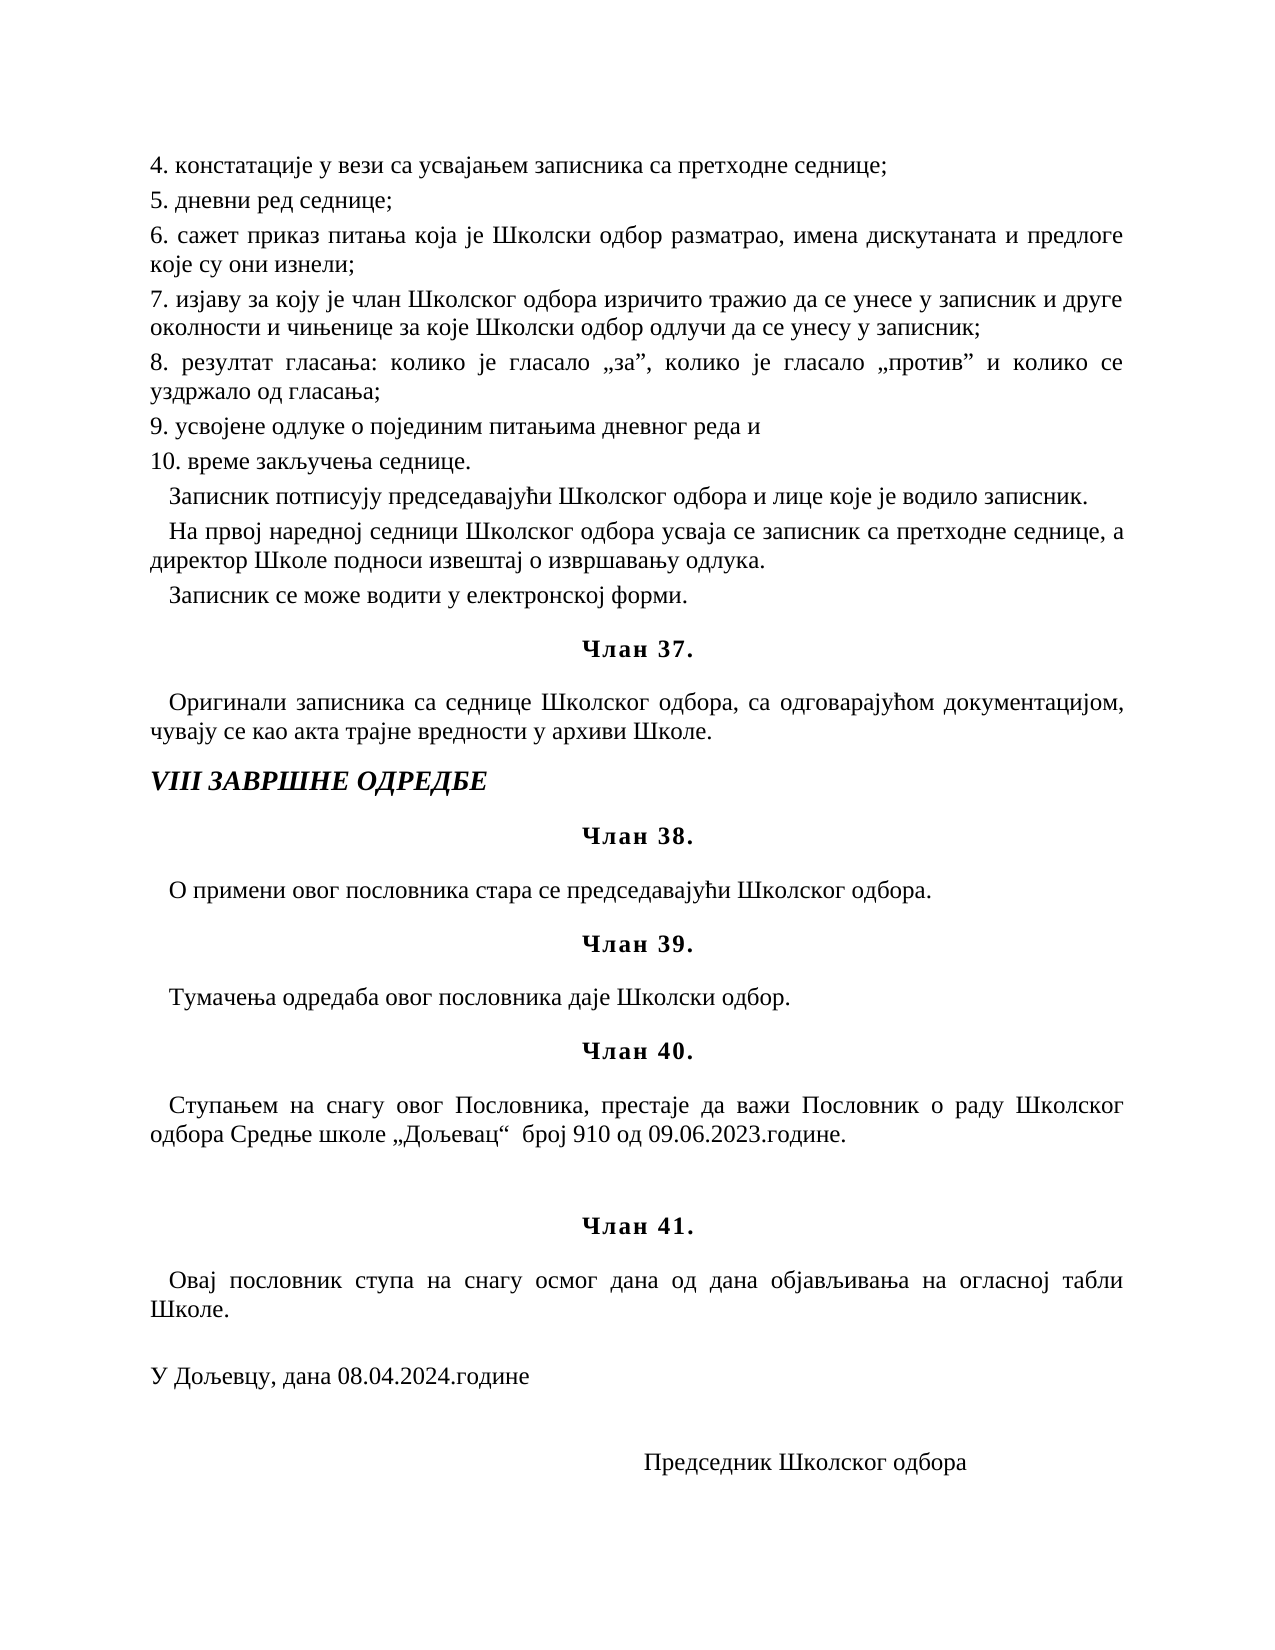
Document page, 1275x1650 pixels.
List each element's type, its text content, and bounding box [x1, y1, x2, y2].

text Председник Школског одбора [150, 1447, 1125, 1476]
text 8. резултат гласања: колико је гласало „за”, колико је гласало „против” и колико се уздржало од гласања; [150, 347, 1125, 405]
text Члан 38. [150, 821, 1125, 850]
text 6. сажет приказ питања која је Школски одбор разматрао, имена дискутаната и предлоге које су они изнели; [150, 220, 1125, 277]
text Тумачења одредаба овог пословника даје Школски одбор. [150, 982, 1125, 1011]
text Члан 41. [150, 1211, 1125, 1240]
text Оригинали записника са седнице Школског одбора, са одговарајућом документацијом, чувају се као акта трајне вредности у архиви Школе. [150, 687, 1125, 745]
text 4. констатације у вези са усвајањем записника са претходне седнице; [150, 150, 1125, 179]
text У Дољевцу, дана 08.04.2024.године [150, 1361, 1125, 1390]
text 9. усвојене одлуке о појединим питањима дневног реда и [150, 411, 1125, 440]
text 7. изјаву за коју је члан Школског одбора изричито тражио да се унесе у записник и друге околности и чињенице за које Школски одбор одлучи да се унесу у записник; [150, 284, 1125, 341]
text 10. време закључења седнице. [150, 446, 1125, 475]
text Члан 37. [150, 634, 1125, 662]
text Члан 40. [150, 1036, 1125, 1065]
text 5. дневни ред седнице; [150, 185, 1125, 214]
text На првој наредној седници Школског одбора усваја се записник са претходне седнице, а директор Школе подноси извештај о извршавању одлука. [150, 516, 1125, 574]
text Овај пословник ступа на снагу осмог дана од дана објављивања на огласној табли Школе. [150, 1265, 1125, 1322]
text О примени овог пословника стара се председавајући Школског одбора. [150, 875, 1125, 904]
text Ступањем на снагу овог Пословника, престаје да важи Пословник о раду Школског одбора Средње школе „Дољевац“ број 910 од 09.06.2023.године. [150, 1090, 1125, 1147]
text Записник потписују председавајући Школског одбора и лице које је водило записник. [150, 481, 1125, 510]
text VIII ЗАВРШНЕ ОДРЕДБЕ [150, 764, 1125, 796]
text Записник се може водити у електронској форми. [150, 580, 1125, 609]
text Члан 39. [150, 929, 1125, 957]
